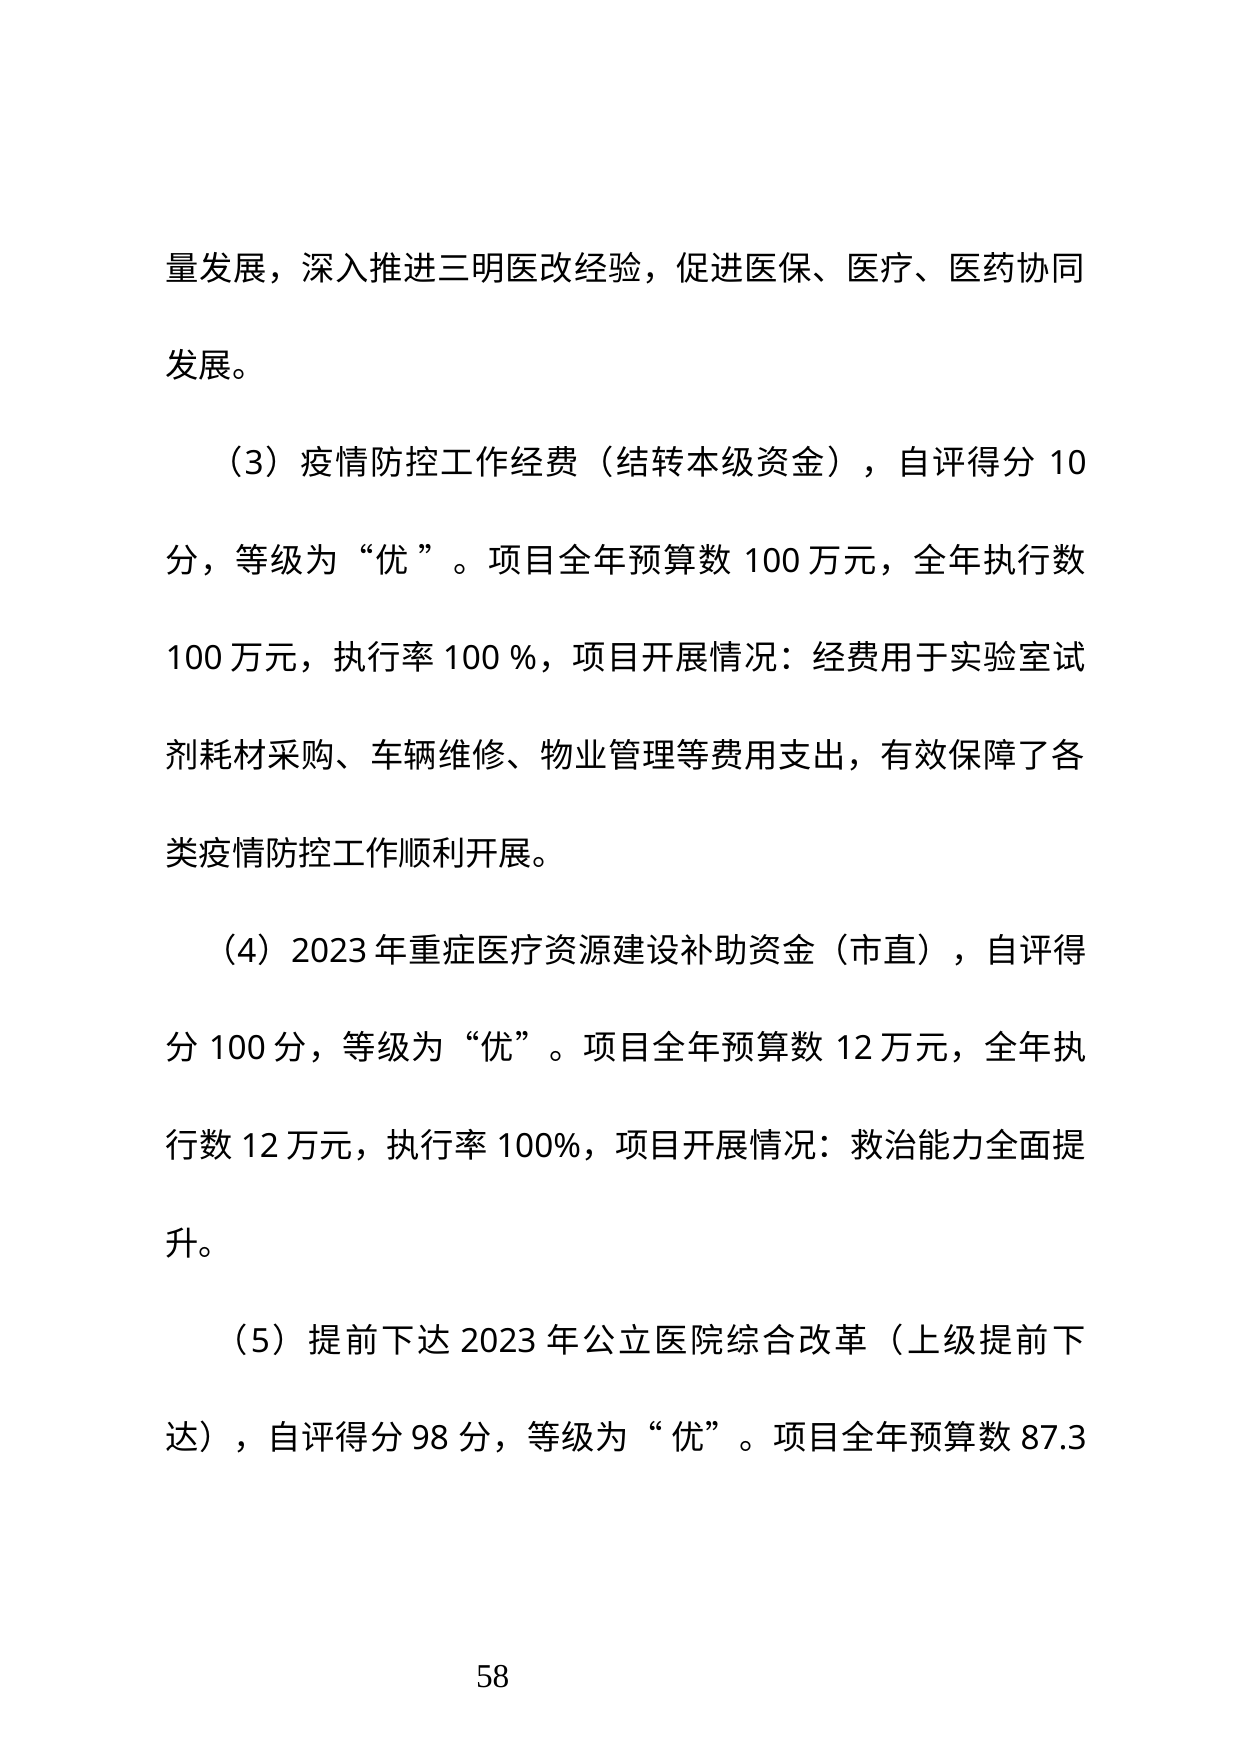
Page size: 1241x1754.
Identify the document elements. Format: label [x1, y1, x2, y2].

text [165, 233, 1087, 1468]
